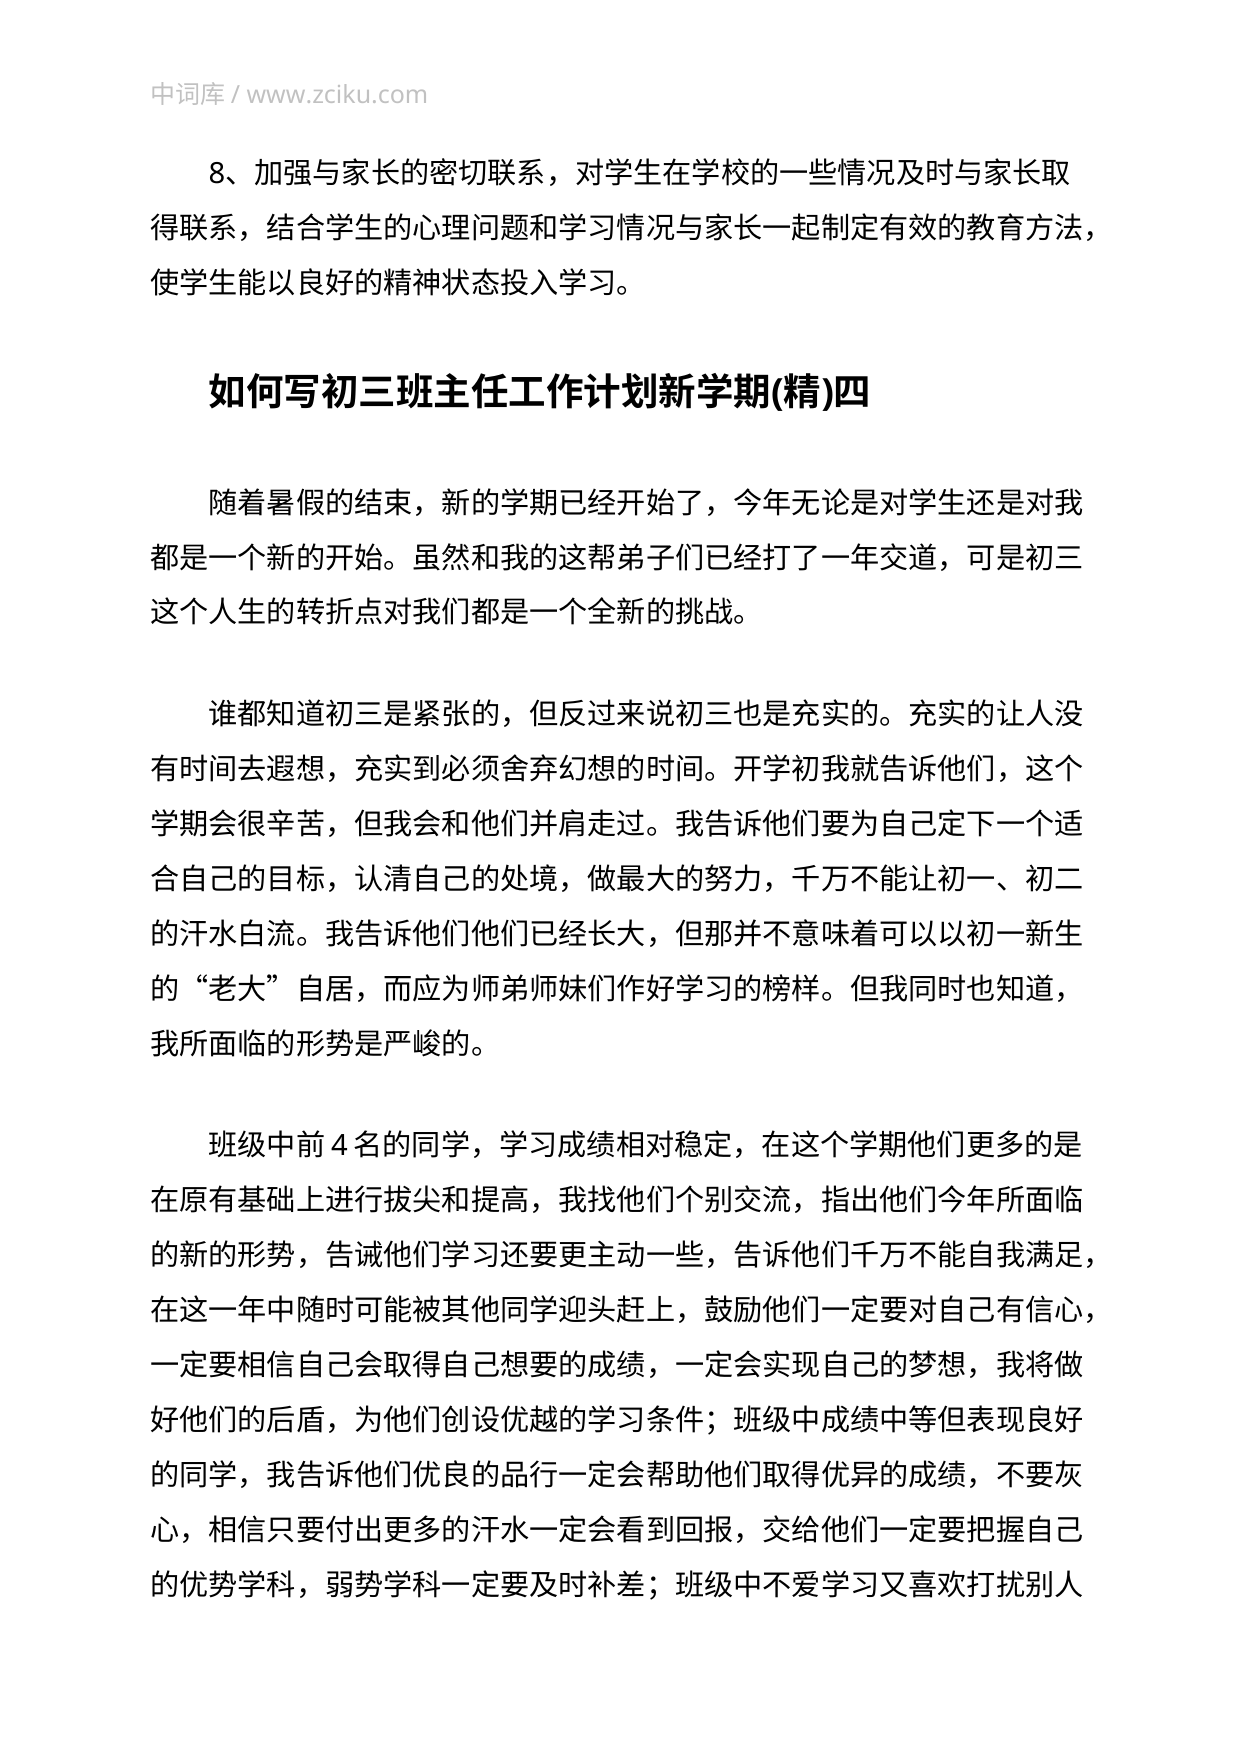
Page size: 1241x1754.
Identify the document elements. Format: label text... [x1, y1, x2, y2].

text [150, 1122, 1090, 1603]
text 谁都知道初三是紧张的，但反过来说初三也是充实的。充实的让人没有时间去遐想，充实到必须舍弃幻想的时间。开学初我就告诉他们，这个学期会很辛苦，但我会和他们并肩走过。我告诉他们要为自己定下一个适合自己的目标，认清自己的处境，做最大的努力，千万不能让初一、初二的汗水白流。我告诉他们他们已经长大，但那并不意味着可以以初一新生的“老大”自居，而应为师弟师妹们作好学习的榜样。但我同时也知道，我所面临的形势是严峻的。 [150, 691, 1090, 1062]
text 如何写初三班主任工作计划新学期(精)四 [150, 362, 1090, 416]
text 随着暑假的结束，新的学期已经开始了，今年无论是对学生还是对我都是一个新的开始。虽然和我的这帮弟子们已经打了一年交道，可是初三这个人生的转折点对我们都是一个全新的挑战。 [150, 479, 1090, 631]
text 8、加强与家长的密切联系，对学生在学校的一些情况及时与家长取得联系，结合学生的心理问题和学习情况与家长一起制定有效的教育方法，使学生能以良好的精神状态投入学习。 [150, 150, 1090, 302]
